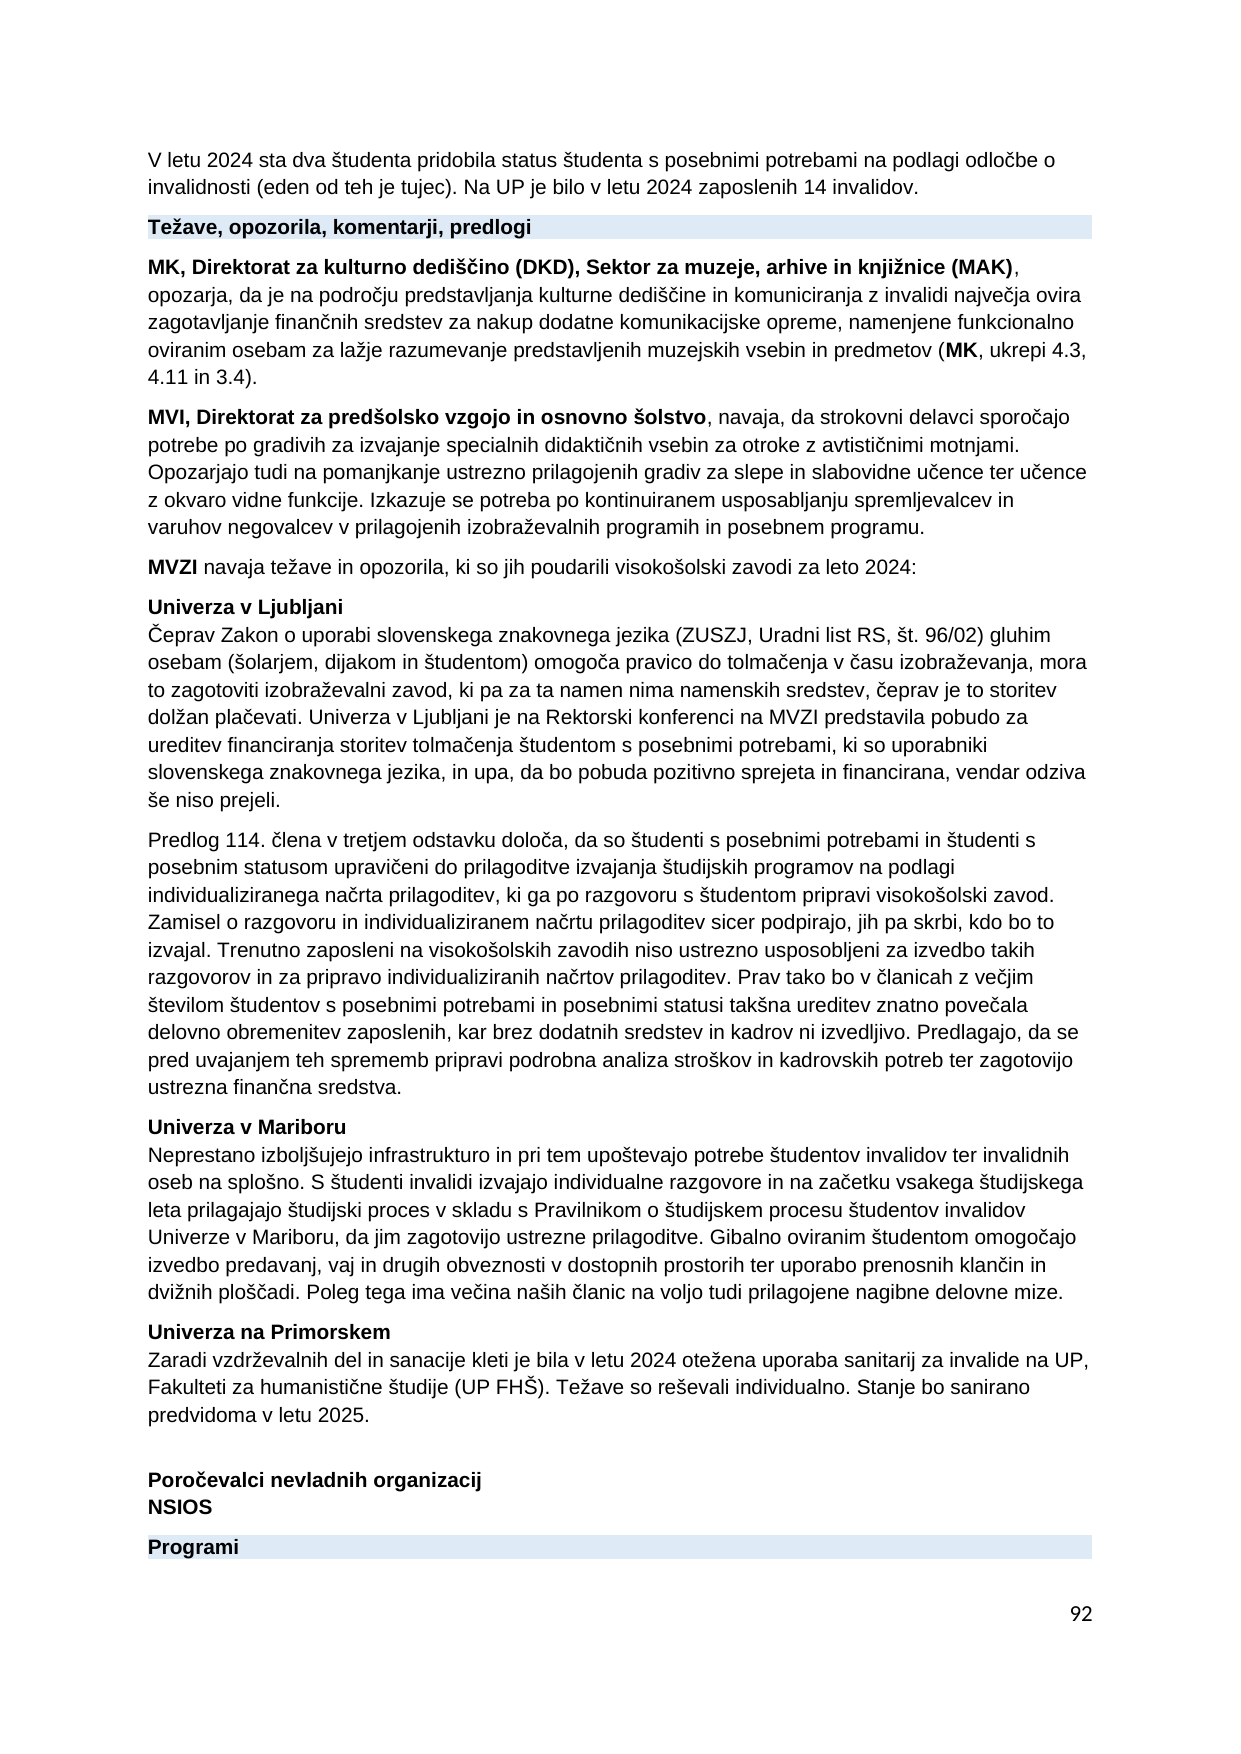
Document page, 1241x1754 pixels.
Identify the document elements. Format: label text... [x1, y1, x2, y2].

text Univerza na Primorskem [148, 1320, 1092, 1344]
text Težave, opozorila, komentarji, predlogi [148, 215, 1092, 239]
text Poročevalci nevladnih organizacij [148, 1468, 1092, 1492]
text Univerza v Ljubljani [148, 595, 1092, 619]
text Univerza v Mariboru [148, 1115, 1092, 1139]
text Čeprav Zakon o uporabi slovenskega znakovnega jezika (ZUSZJ, Uradni list RS, št. 96/02) gluhim osebam (šolarjem, dijakom in študentom) omogoča pravico do tolmačenja v času izobraževanja, mora to zagotoviti izobraževalni zavod, ki pa za ta namen nima namenskih sredstev, čeprav je to storitev dolžan plačevati. Univerza v Ljubljani je na Rektorski konferenci na MVZI predstavila pobudo za ureditev financiranja storitev tolmačenja študentom s posebnimi potrebami, ki so uporabniki slovenskega znakovnega jezika, in upa, da bo pobuda pozitivno sprejeta in financirana, vendar odziva še niso prejeli. [148, 623, 1092, 812]
text NSIOS [148, 1495, 1092, 1519]
text Programi [148, 1535, 1092, 1559]
text MK, Direktorat za kulturno dediščino (DKD), Sektor za muzeje, arhive in knjižnice (MAK), opozarja, da je na področju predstavljanja kulturne dediščine in komuniciranja z invalidi največja ovira zagotavljanje finančnih sredstev za nakup dodatne komunikacijske opreme, namenjene funkcionalno oviranim osebam za lažje razumevanje predstavljenih muzejskih vsebin in predmetov (MK, ukrepi 4.3, 4.11 in 3.4). [148, 255, 1092, 389]
text MVZI navaja težave in opozorila, ki so jih poudarili visokošolski zavodi za leto 2024: [148, 555, 1092, 579]
text V letu 2024 sta dva študenta pridobila status študenta s posebnimi potrebami na podlagi odločbe o invalidnosti (eden od teh je tujec). Na UP je bilo v letu 2024 zaposlenih 14 invalidov. [148, 148, 1092, 199]
text MVI, Direktorat za predšolsko vzgojo in osnovno šolstvo, navaja, da strokovni delavci sporočajo potrebe po gradivih za izvajanje specialnih didaktičnih vsebin za otroke z avtističnimi motnjami. Opozarjajo tudi na pomanjkanje ustrezno prilagojenih gradiv za slepe in slabovidne učence ter učence z okvaro vidne funkcije. Izkazuje se potreba po kontinuiranem usposabljanju spremljevalcev in varuhov negovalcev v prilagojenih izobraževalnih programih in posebnem programu. [148, 405, 1092, 539]
text Neprestano izboljšujejo infrastrukturo in pri tem upoštevajo potrebe študentov invalidov ter invalidnih oseb na splošno. S študenti invalidi izvajajo individualne razgovore in na začetku vsakega študijskega leta prilagajajo študijski proces v skladu s Pravilnikom o študijskem procesu študentov invalidov Univerze v Mariboru, da jim zagotovijo ustrezne prilagoditve. Gibalno oviranim študentom omogočajo izvedbo predavanj, vaj in drugih obveznosti v dostopnih prostorih ter uporabo prenosnih klančin in dvižnih ploščadi. Poleg tega ima večina naših članic na voljo tudi prilagojene nagibne delovne mize. [148, 1143, 1092, 1304]
text Predlog 114. člena v tretjem odstavku določa, da so študenti s posebnimi potrebami in študenti s posebnim statusom upravičeni do prilagoditve izvajanja študijskih programov na podlagi individualiziranega načrta prilagoditev, ki ga po razgovoru s študentom pripravi visokošolski zavod. Zamisel o razgovoru in individualiziranem načrtu prilagoditev sicer podpirajo, jih pa skrbi, kdo bo to izvajal. Trenutno zaposleni na visokošolskih zavodih niso ustrezno usposobljeni za izvedbo takih razgovorov in za pripravo individualiziranih načrtov prilagoditev. Prav tako bo v članicah z večjim številom študentov s posebnimi potrebami in posebnimi statusi takšna ureditev znatno povečala delovno obremenitev zaposlenih, kar brez dodatnih sredstev in kadrov ni izvedljivo. Predlagajo, da se pred uvajanjem teh sprememb pripravi podrobna analiza stroškov in kadrovskih potreb ter zagotovijo ustrezna finančna sredstva. [148, 828, 1092, 1099]
text Zaradi vzdrževalnih del in sanacije kleti je bila v letu 2024 otežena uporaba sanitarij za invalide na UP, Fakulteti za humanistične študije (UP FHŠ). Težave so reševali individualno. Stanje bo sanirano predvidoma v letu 2025. [148, 1348, 1092, 1427]
